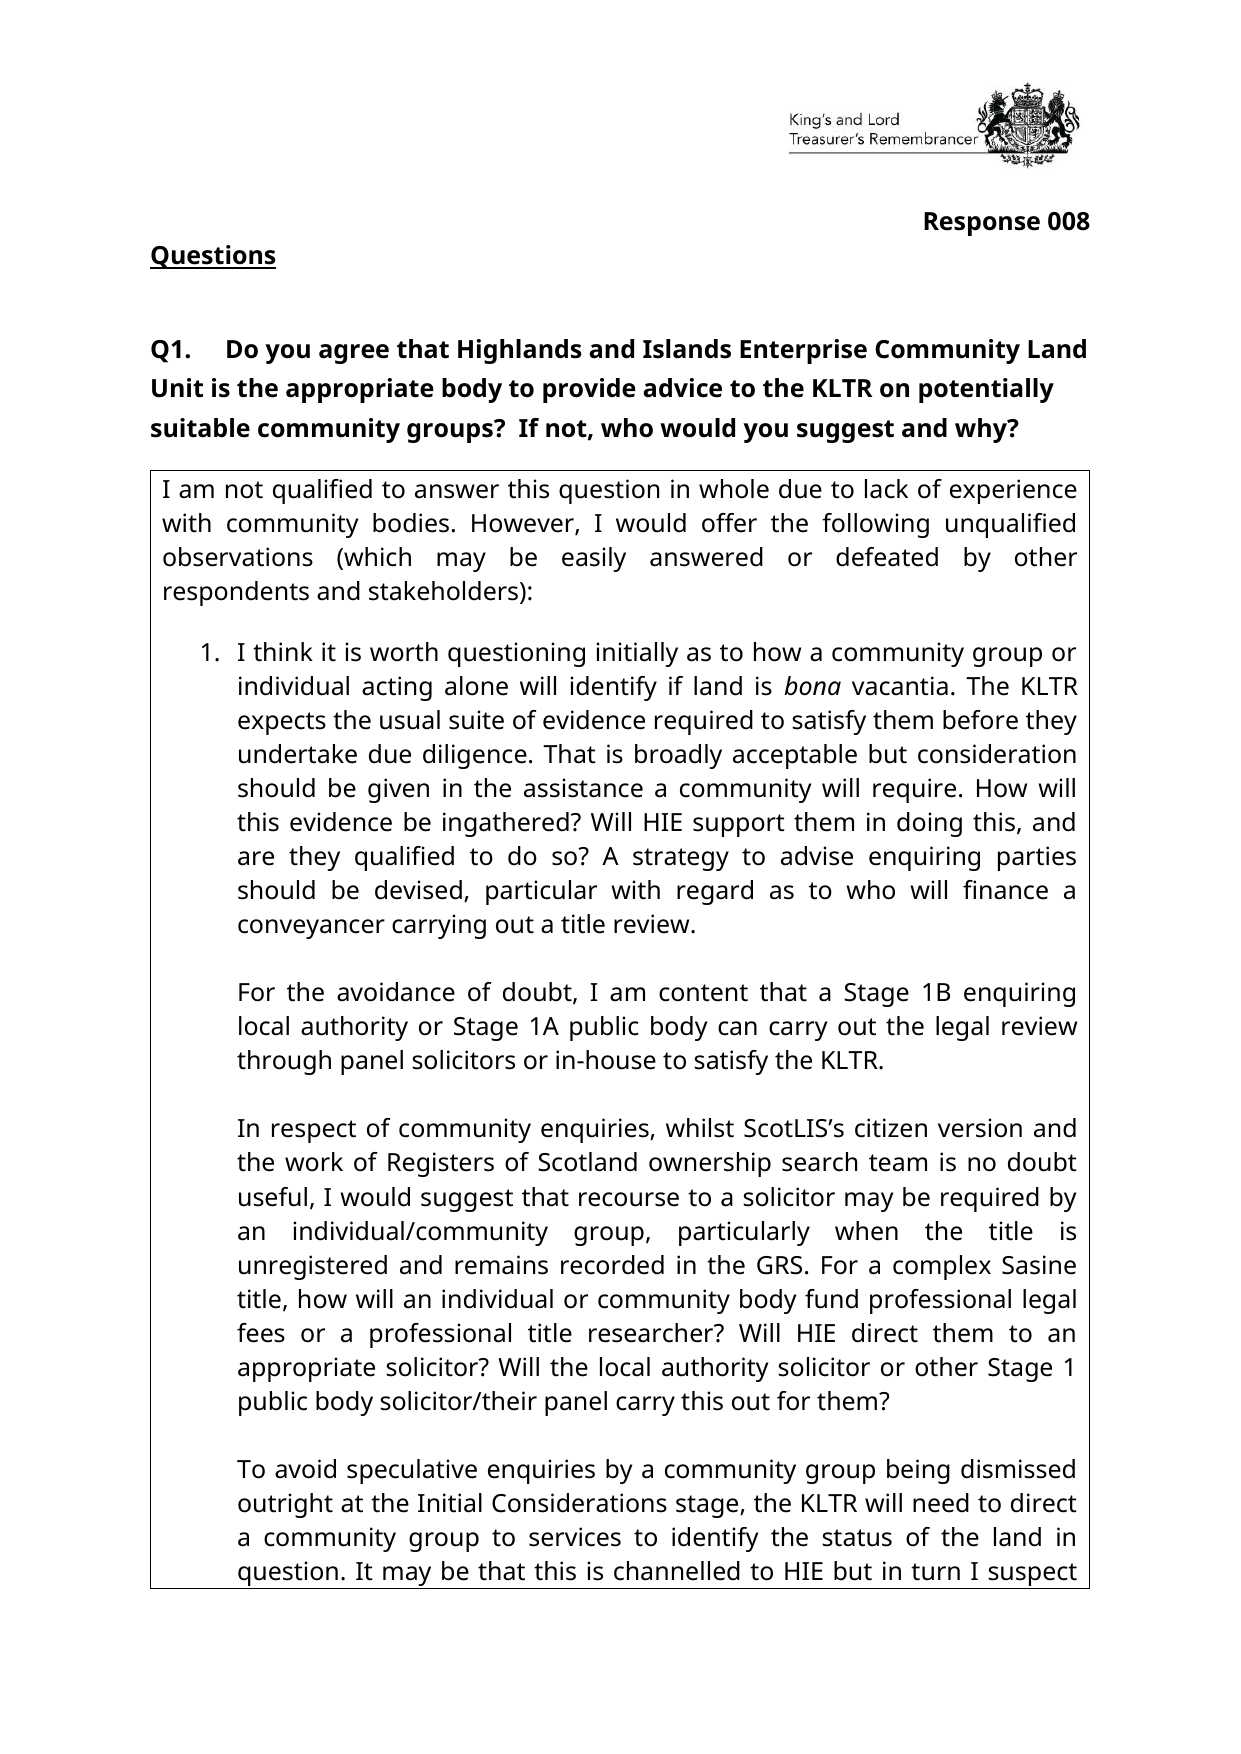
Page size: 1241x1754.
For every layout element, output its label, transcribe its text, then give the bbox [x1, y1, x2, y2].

picture [775, 73, 1091, 176]
text Q1. Do you agree that Highlands and Islands Enterprise Community Land Unit is the appropriate body to provide advice to the KLTR on potentially suitable community groups? If not, who would you suggest and why? [150, 332, 1090, 444]
text Questions [150, 238, 1090, 272]
text Response 008 [150, 176, 1090, 238]
